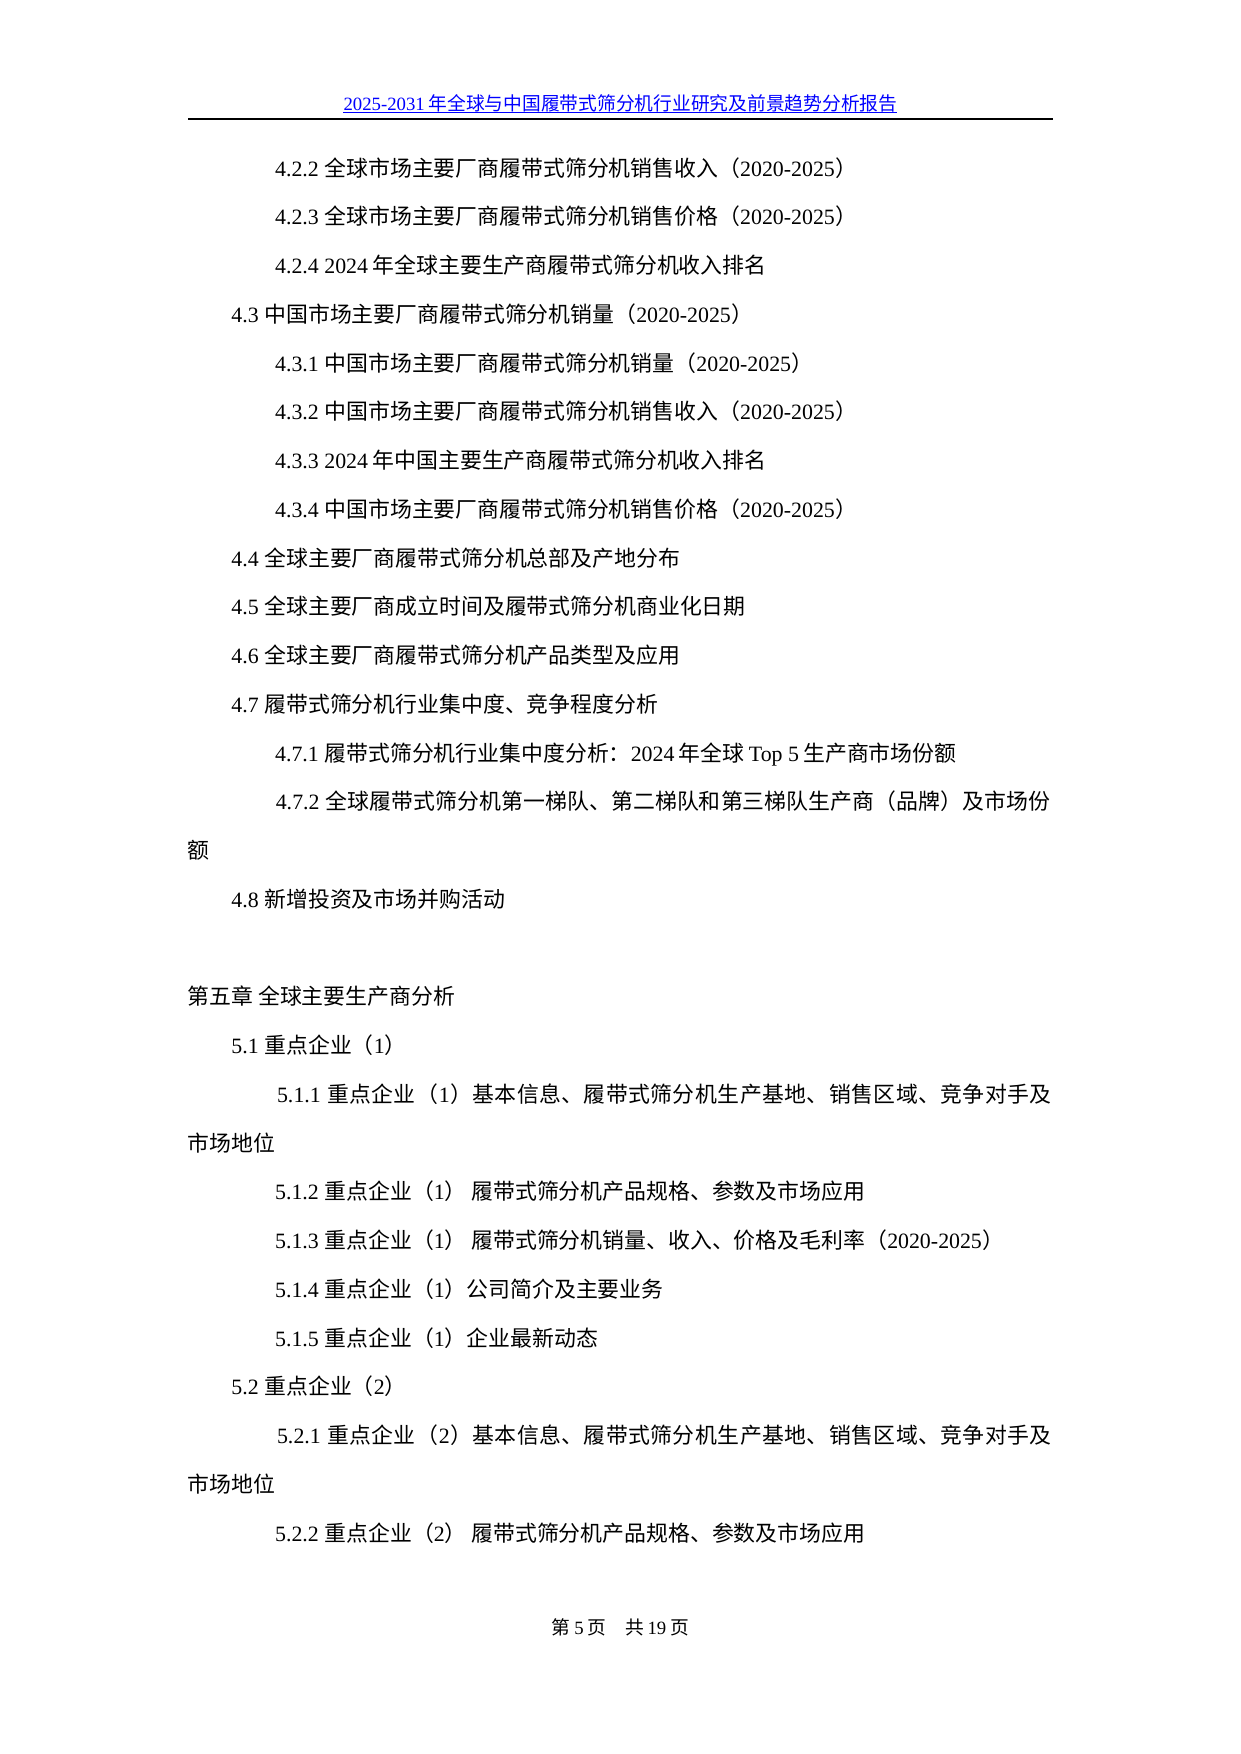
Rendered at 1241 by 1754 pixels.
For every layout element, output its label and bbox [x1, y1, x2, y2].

text [187, 150, 1053, 1548]
